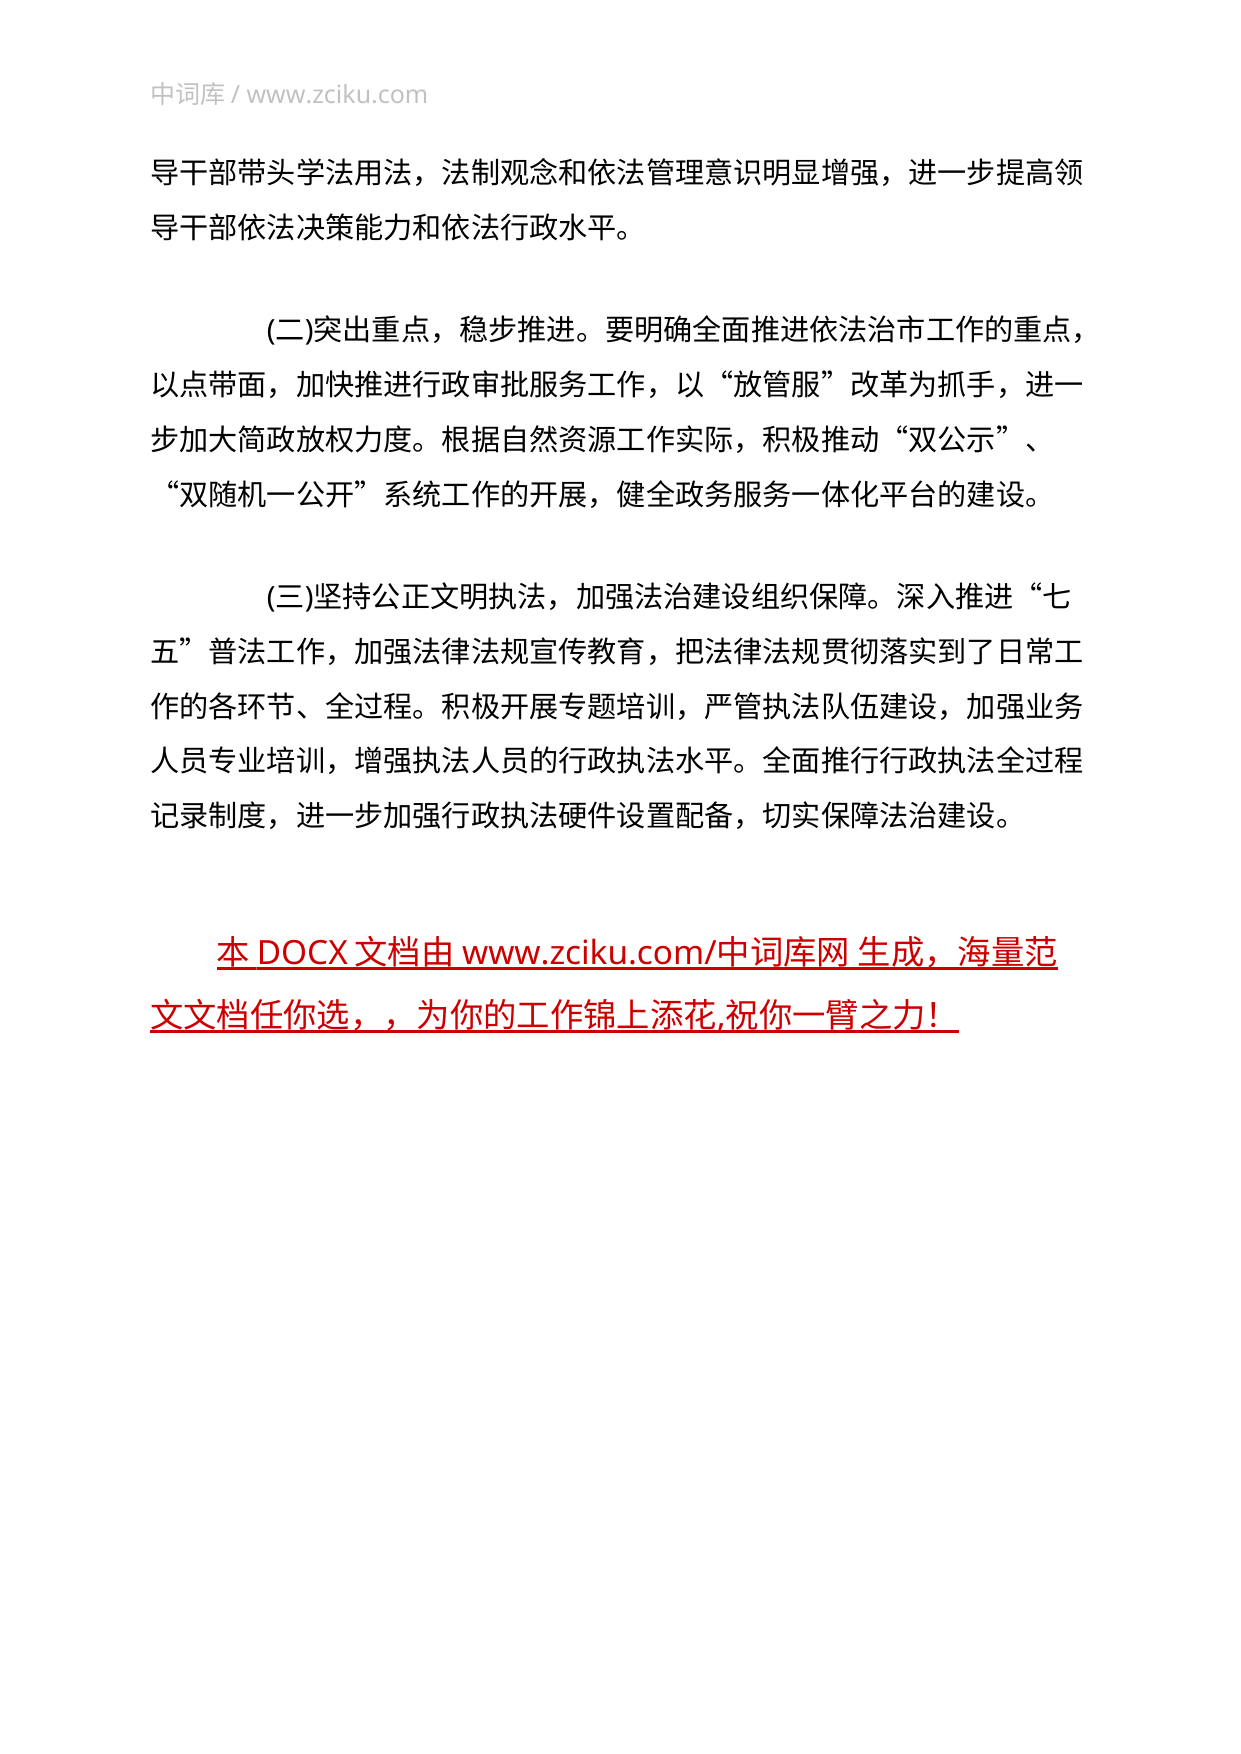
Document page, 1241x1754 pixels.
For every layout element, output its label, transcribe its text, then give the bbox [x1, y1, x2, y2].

text 本DOCX文档由 www.zciku.com/中词库网 生成，海量范文文档任你选，，为你的工作锦上添花,祝你一臂之力！ [150, 926, 1090, 1037]
text (三)坚持公正文明执法，加强法治建设组织保障。深入推进“七五”普法工作，加强法律法规宣传教育，把法律法规贯彻落实到了日常工作的各环节、全过程。积极开展专题培训，严管执法队伍建设，加强业务人员专业培训，增强执法人员的行政执法水平。全面推行行政执法全过程记录制度，进一步加强行政执法硬件设置配备，切实保障法治建设。 [150, 573, 1090, 835]
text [150, 150, 1090, 247]
text (二)突出重点，稳步推进。要明确全面推进依法治市工作的重点，以点带面，加快推进行政审批服务工作，以“放管服”改革为抓手，进一步加大简政放权力度。根据自然资源工作实际，积极推动“双公示”、“双随机一公开”系统工作的开展，健全政务服务一体化平台的建设。 [150, 307, 1090, 514]
